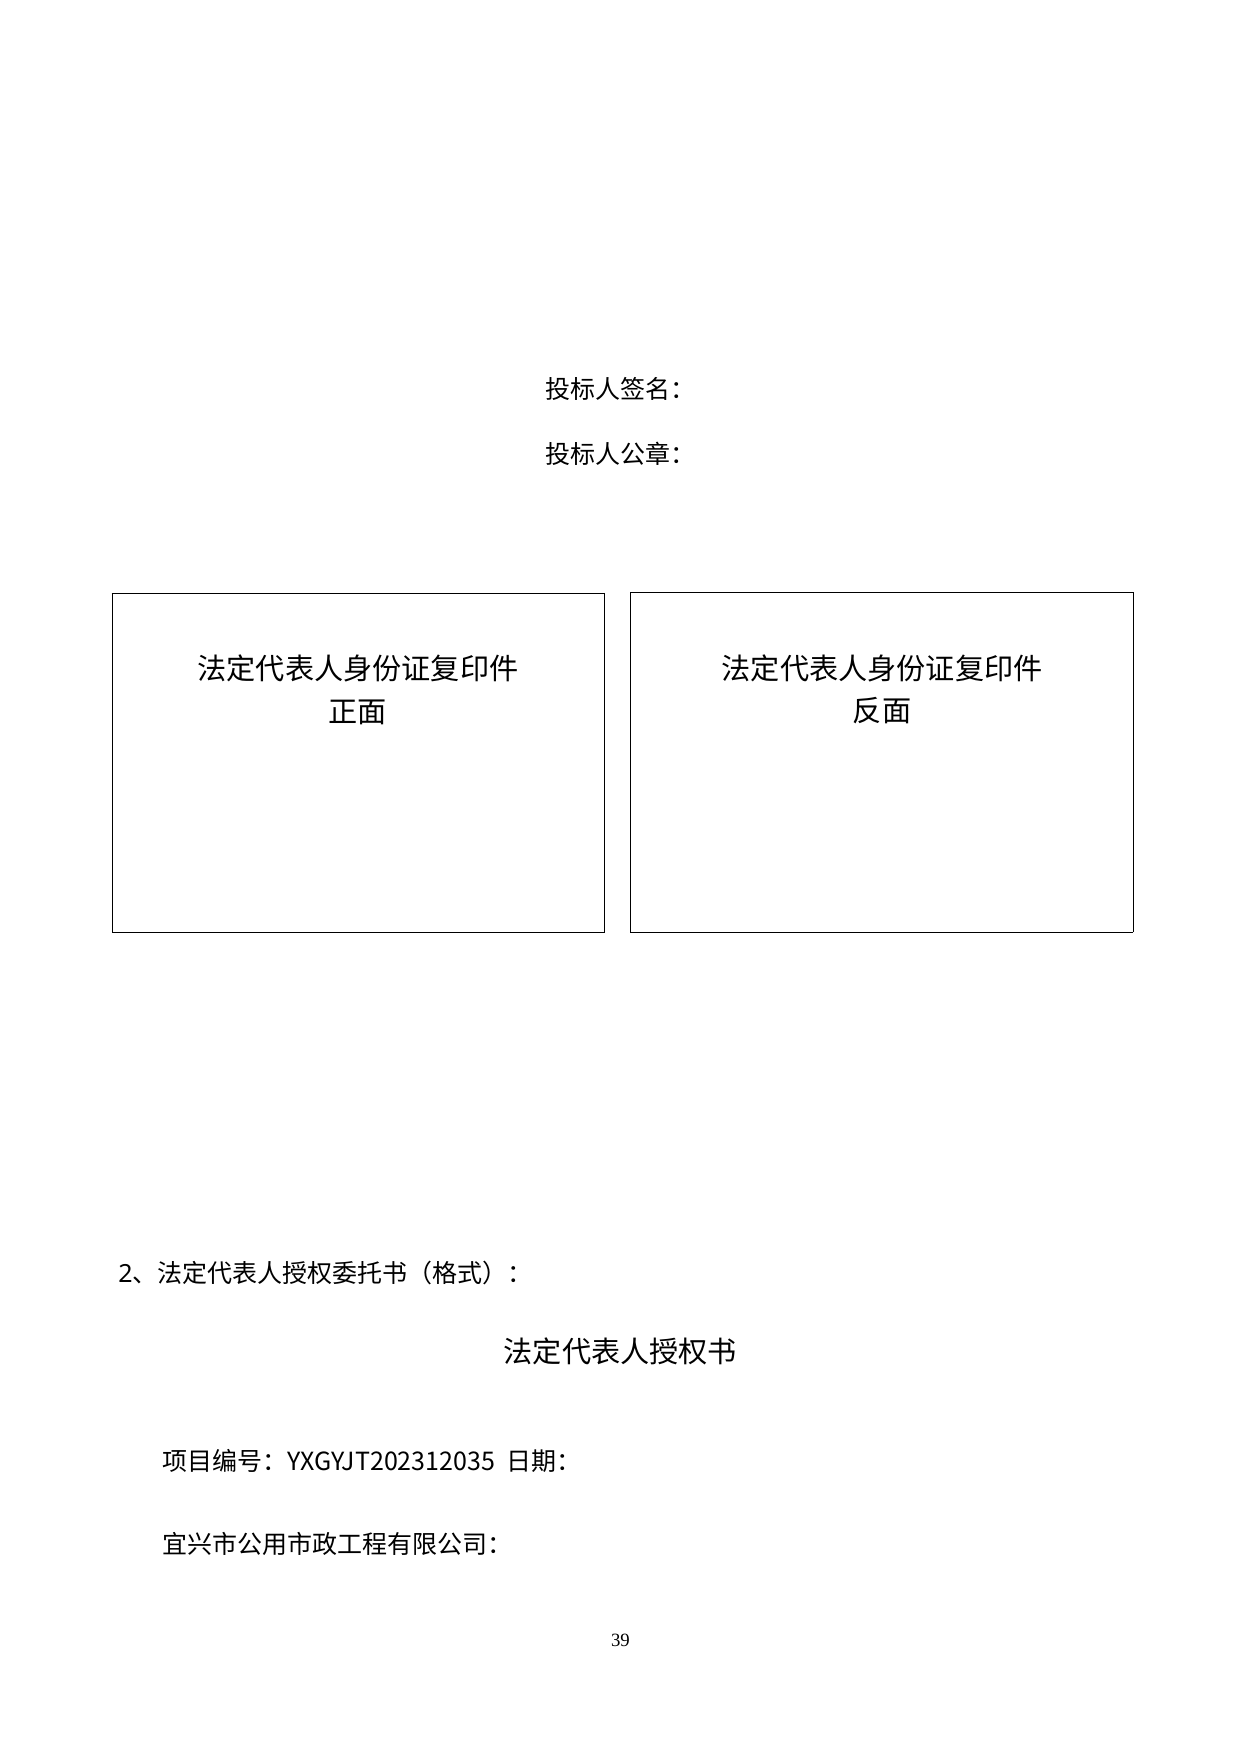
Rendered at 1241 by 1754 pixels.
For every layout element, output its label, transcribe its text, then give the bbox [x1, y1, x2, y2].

text 宜兴市公用市政工程有限公司： [162, 1510, 1122, 1575]
text 法定代表人授权书 [118, 1317, 1122, 1382]
text 项目编号：YXGYJT202312035 日期： [162, 1427, 1122, 1492]
text 投标人公章： [118, 420, 1122, 485]
text 2、法定代表人授权委托书（格式）： [118, 1239, 1122, 1304]
text 投标人签名： [118, 355, 1122, 420]
